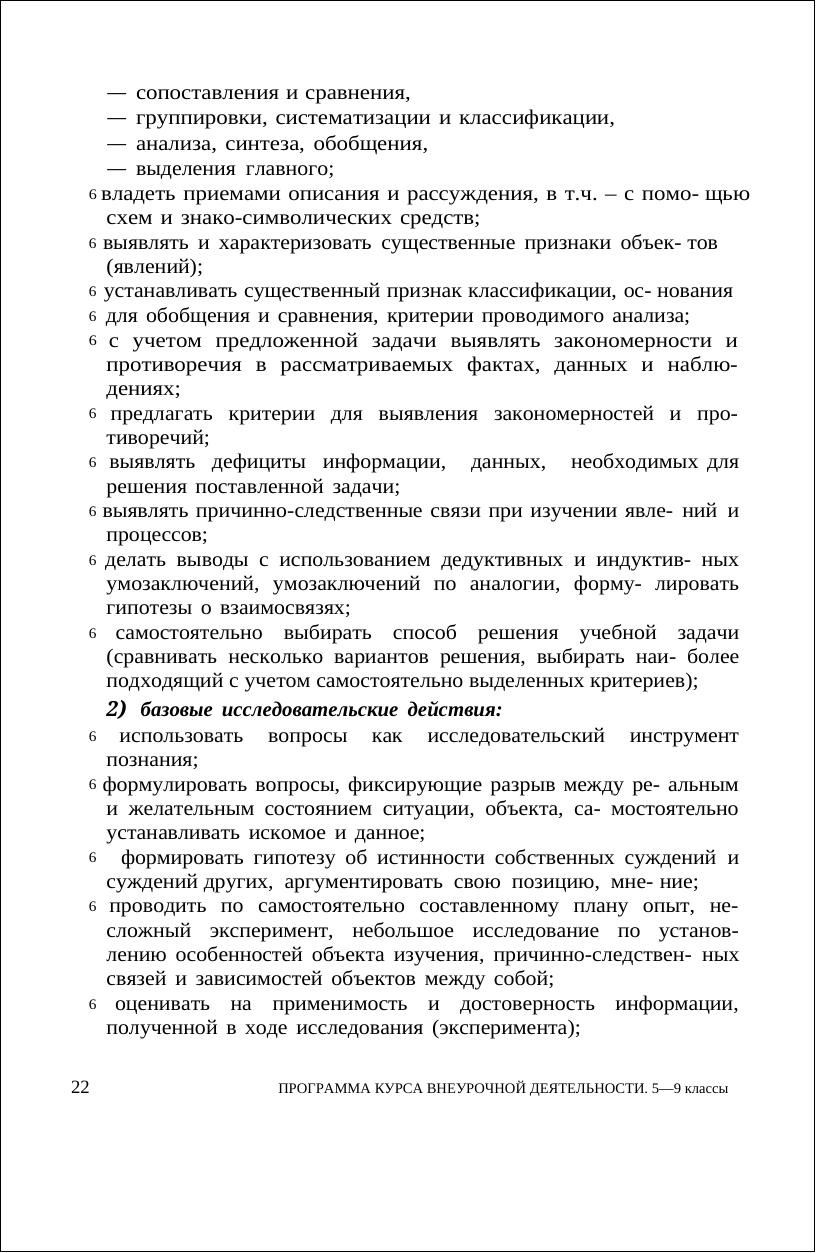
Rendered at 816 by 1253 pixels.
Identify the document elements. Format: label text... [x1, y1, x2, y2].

text 6 самостоятельно выбирать способ решения учебной задачи (сравнивать несколько вариантов решения, выбирать наи- более подходящий с учетом самостоятельно выделенных критериев); [88, 620, 739, 692]
list выделения главного; [106, 156, 755, 180]
list анализа, синтеза, обобщения, [106, 131, 755, 155]
text 6 оценивать на применимость и достоверность информации, полученной в ходе исследования (эксперимента); [88, 991, 739, 1039]
text 6 выявлять и характеризовать существенные признаки объек- тов (явлений); [88, 230, 755, 278]
text 6 выявлять причинно-следственные связи при изучении явле- ний и процессов; [88, 498, 739, 546]
text 6 устанавливать существенный признак классификации, ос- нования [88, 278, 755, 302]
text 6 владеть приемами описания и рассуждения, в т.ч. – с помо- щью схем и знако-символических средств; [88, 181, 755, 229]
text 6 проводить по самостоятельно составленному плану опыт, не- сложный эксперимент, небольшое исследование по установ- лению особенностей объекта изучения, причинно-следствен- ных связей и зависимостей объектов между собой; [88, 893, 739, 990]
text 6 формировать гипотезу об истинности собственных суждений и суждений других, аргументировать свою позицию, мне- ние; [88, 844, 739, 893]
list сопоставления и сравнения, [106, 80, 755, 105]
text 6 предлагать критерии для выявления закономерностей и про- тиворечий; [88, 401, 739, 449]
list группировки, систематизации и классификации, [106, 105, 755, 130]
text 22 ПРОГРАММА КУРСА ВНЕУРОЧНОЙ ДЕЯТЕЛЬНОСТИ. 5—9 классы [71, 1076, 755, 1097]
subtitle базовые исследовательские действия: [106, 694, 755, 722]
text 6 использовать вопросы как исследовательский инструмент познания; [88, 723, 739, 771]
text 6 для обобщения и сравнения, критерии проводимого анализа; [88, 303, 755, 327]
text 6 выявлять дефициты информации, данных, необходимых для решения поставленной задачи; [88, 449, 739, 498]
text 6 формулировать вопросы, фиксирующие разрыв между ре- альным и желательным состоянием ситуации, объекта, са- мостоятельно устанавливать искомое и данное; [88, 771, 739, 844]
text 6 делать выводы с использованием дедуктивных и индуктив- ных умозаключений, умозаключений по аналогии, форму- лировать гипотезы о взаимосвязях; [88, 547, 739, 619]
text 6 с учетом предложенной задачи выявлять закономерности и противоречия в рассматриваемых фактах, данных и наблю- дениях; [88, 327, 739, 400]
